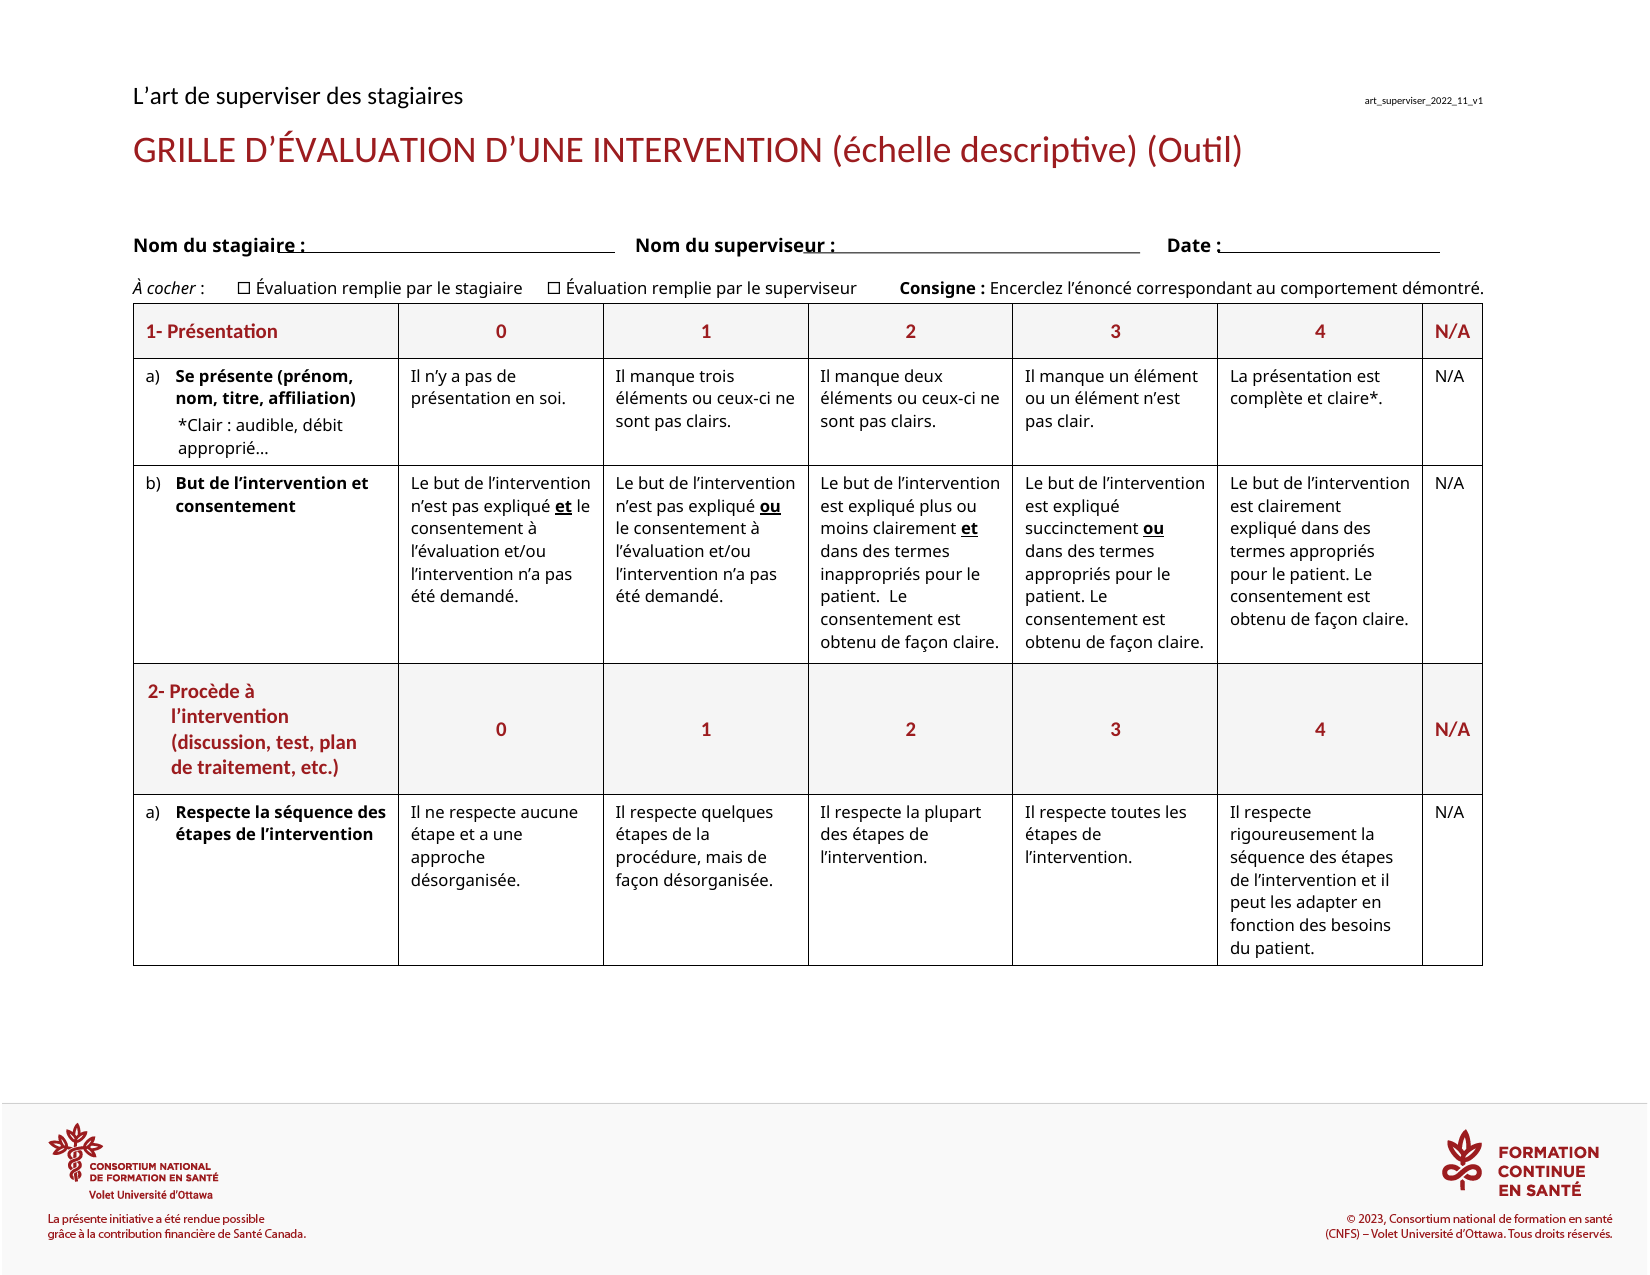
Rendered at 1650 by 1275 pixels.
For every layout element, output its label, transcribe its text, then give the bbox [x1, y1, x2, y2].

table_cell But de l’intervention et consentement [134, 466, 398, 663]
table_cell Le but de l’intervention est expliqué plus ou moins clairement et dans des termes inappropriés pour le patient. Le consentement est obtenu de façon claire. [809, 466, 1012, 663]
table_header 1 [604, 304, 808, 358]
table_cell Il n’y a pas de présentation en soi. [399, 359, 603, 465]
table_cell N/A [1423, 795, 1482, 965]
table_cell Se présente (prénom, nom, titre, affiliation) *Clair : audible, débit approprié… [134, 359, 398, 465]
table_cell La présentation est complète et claire*. [1218, 359, 1422, 465]
picture [2, 1102, 1648, 1275]
table_cell Il respecte toutes les étapes de l’intervention. [1013, 795, 1217, 965]
table_header 0 [399, 304, 603, 358]
table_cell 4 [1218, 664, 1422, 794]
table_cell Il manque trois éléments ou ceux-ci ne sont pas clairs. [604, 359, 808, 465]
table_cell Le but de l’intervention est clairement expliqué dans des termes appropriés pour le patient. Le consentement est obtenu de façon claire. [1218, 466, 1422, 663]
text GRILLE D’ÉVALUATION D’UNE INTERVENTION (échelle descriptive) (Outil) [133, 126, 1500, 172]
table_header 2 [809, 304, 1012, 358]
table_cell Il manque un élément ou un élément n’est pas clair. [1013, 359, 1217, 465]
table_cell Le but de l’intervention est expliqué succinctement ou dans des termes appropriés pour le patient. Le consentement est obtenu de façon claire. [1013, 466, 1217, 663]
table_cell Il respecte quelques étapes de la procédure, mais de façon désorganisée. [604, 795, 808, 965]
table_cell 2- Procède à l’intervention (discussion, test, plan de traitement, etc.) [134, 664, 398, 794]
table_cell Il ne respecte aucune étape et a une approche désorganisée. [399, 795, 603, 965]
table_cell N/A [1423, 466, 1482, 663]
table_cell 0 [399, 664, 603, 794]
text À cocher : Évaluation remplie par le stagiaire Évaluation remplie par le superviseur Consigne : Encerclez l’énoncé correspondant au comportement démontré. [133, 276, 1500, 299]
text Nom du stagiaire : Nom du superviseur : Date : [133, 232, 1500, 258]
table_cell N/A [1423, 664, 1482, 794]
table_cell N/A [1423, 359, 1482, 465]
table_header 1- Présentation [134, 304, 398, 358]
table_cell Il respecte la plupart des étapes de l’intervention. [809, 795, 1012, 965]
table_cell 1 [604, 664, 808, 794]
table_header 3 [1013, 304, 1217, 358]
table_cell Le but de l’intervention n’est pas expliqué ou le consentement à l’évaluation et/ou l’intervention n’a pas été demandé. [604, 466, 808, 663]
table_cell 3 [1013, 664, 1217, 794]
table_cell 2 [809, 664, 1012, 794]
table_cell Respecte la séquence des étapes de l’intervention [134, 795, 398, 965]
table_cell Il manque deux éléments ou ceux-ci ne sont pas clairs. [809, 359, 1012, 465]
table_cell Il respecte rigoureusement la séquence des étapes de l’intervention et il peut les adapter en fonction des besoins du patient. [1218, 795, 1422, 965]
table_header N/A [1423, 304, 1482, 358]
table_cell Le but de l’intervention n’est pas expliqué et le consentement à l’évaluation et/ou l’intervention n’a pas été demandé. [399, 466, 603, 663]
table_header 4 [1218, 304, 1422, 358]
